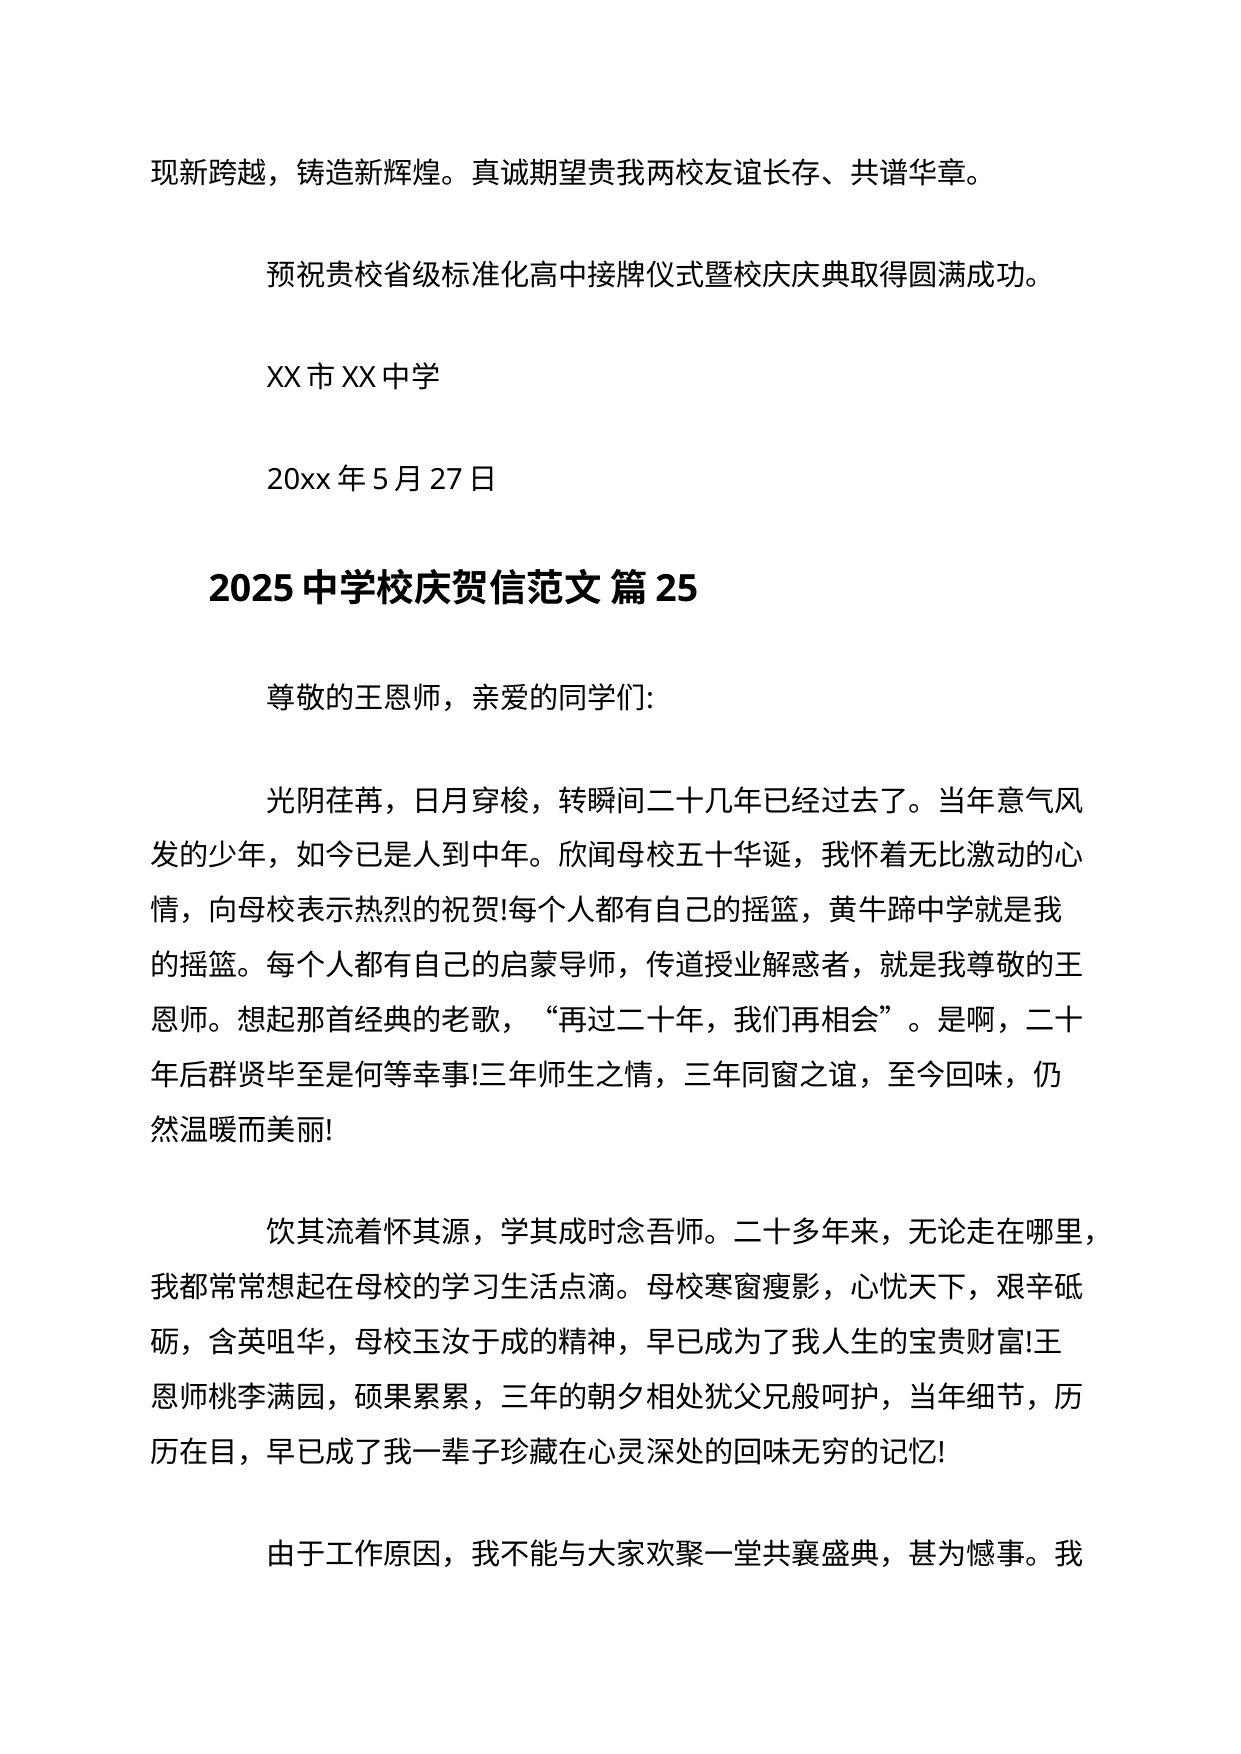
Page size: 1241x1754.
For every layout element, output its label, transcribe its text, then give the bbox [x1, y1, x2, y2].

text XX市XX中学 [150, 353, 1090, 396]
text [150, 150, 1090, 192]
text 光阴荏苒，日月穿梭，转瞬间二十几年已经过去了。当年意气风发的少年，如今已是人到中年。欣闻母校五十华诞，我怀着无比激动的心情，向母校表示热烈的祝贺!每个人都有自己的摇篮，黄牛蹄中学就是我的摇篮。每个人都有自己的启蒙导师，传道授业解惑者，就是我尊敬的王恩师。想起那首经典的老歌，“再过二十年，我们再相会”。是啊，二十年后群贤毕至是何等幸事!三年师生之情，三年同窗之谊，至今回味，仍然温暖而美丽! [150, 777, 1090, 1149]
text 饮其流着怀其源，学其成时念吾师。二十多年来，无论走在哪里，我都常常想起在母校的学习生活点滴。母校寒窗瘦影，心忧天下，艰辛砥砺，含英咀华，母校玉汝于成的精神，早已成为了我人生的宝贵财富!王恩师桃李满园，硕果累累，三年的朝夕相处犹父兄般呵护，当年细节，历历在目，早已成了我一辈子珍藏在心灵深处的回味无穷的记忆! [150, 1209, 1090, 1471]
text 2025中学校庆贺信范文 篇25 [150, 557, 1090, 612]
text 20xx年5月27日 [150, 456, 1090, 498]
text 预祝贵校省级标准化高中接牌仪式暨校庆庆典取得圆满成功。 [150, 252, 1090, 294]
text 尊敬的王恩师，亲爱的同学们: [150, 675, 1090, 717]
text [150, 1530, 1090, 1573]
